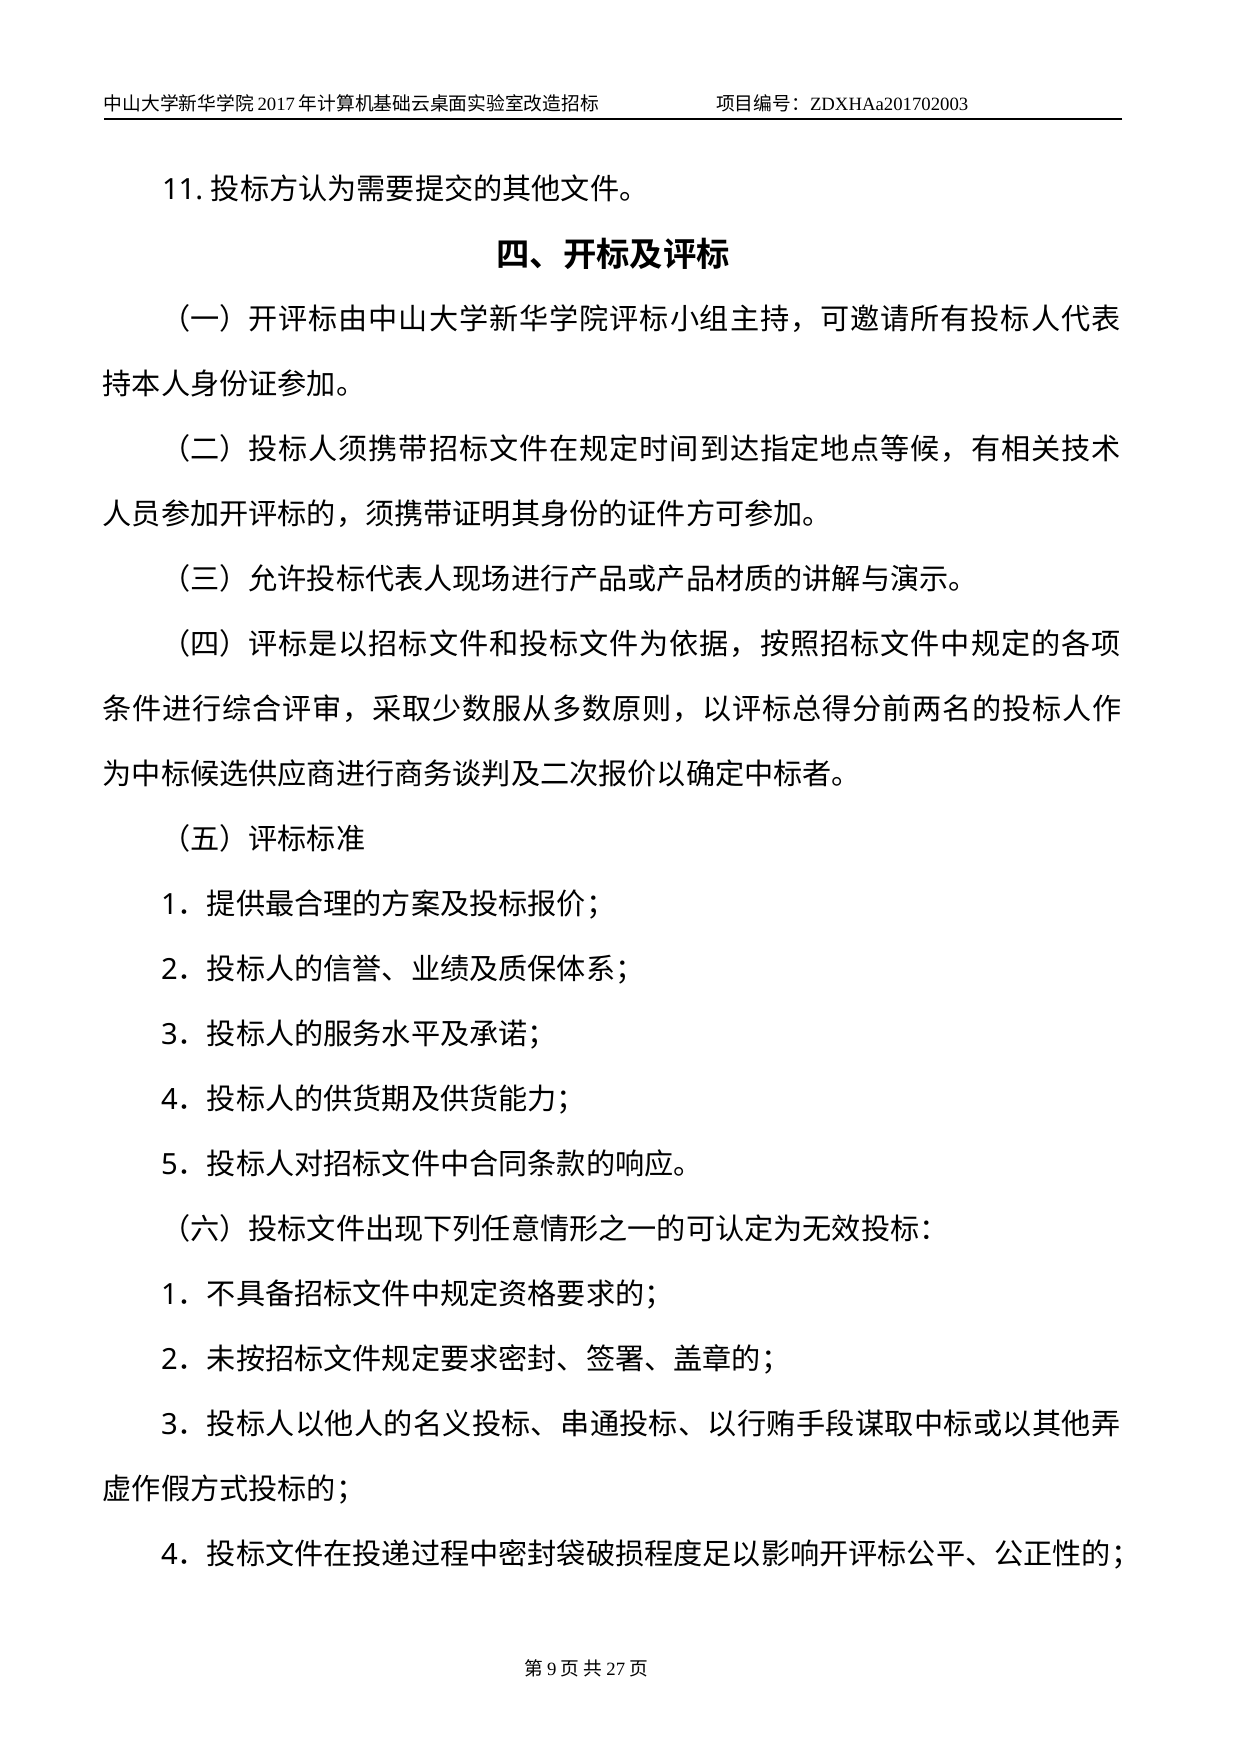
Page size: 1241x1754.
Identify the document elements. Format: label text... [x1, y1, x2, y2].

list 投标人对招标文件中合同条款的响应。 [102, 1129, 1122, 1194]
list 评标是以招标文件和投标文件为依据，按照招标文件中规定的各项条件进行综合评审，采取少数服从多数原则，以评标总得分前两名的投标人作为中标候选供应商进行商务谈判及二次报价以确定中标者。 [102, 609, 1122, 804]
list 允许投标代表人现场进行产品或产品材质的讲解与演示。 [102, 544, 1122, 609]
list 开评标由中山大学新华学院评标小组主持，可邀请所有投标人代表持本人身份证参加。 [102, 284, 1122, 414]
list 不具备招标文件中规定资格要求的； [102, 1259, 1122, 1324]
list 投标人以他人的名义投标、串通投标、以行贿手段谋取中标或以其他弄虚作假方式投标的； [102, 1389, 1122, 1519]
list 评标标准 [102, 804, 1122, 869]
list 投标文件出现下列任意情形之一的可认定为无效投标： [102, 1194, 1122, 1259]
list 投标人的供货期及供货能力； [102, 1064, 1122, 1129]
list 投标文件在投递过程中密封袋破损程度足以影响开评标公平、公正性的； [102, 1519, 1122, 1584]
text 四、开标及评标 [103, 219, 1122, 284]
list 投标人须携带招标文件在规定时间到达指定地点等候，有相关技术人员参加开评标的，须携带证明其身份的证件方可参加。 [102, 414, 1122, 544]
list 投标人的信誉、业绩及质保体系； [102, 934, 1122, 999]
list 投标人的服务水平及承诺； [102, 999, 1122, 1064]
list 提供最合理的方案及投标报价； [102, 869, 1122, 934]
list 未按招标文件规定要求密封、签署、盖章的； [102, 1324, 1122, 1389]
text 11. 投标方认为需要提交的其他文件。 [103, 154, 1122, 219]
